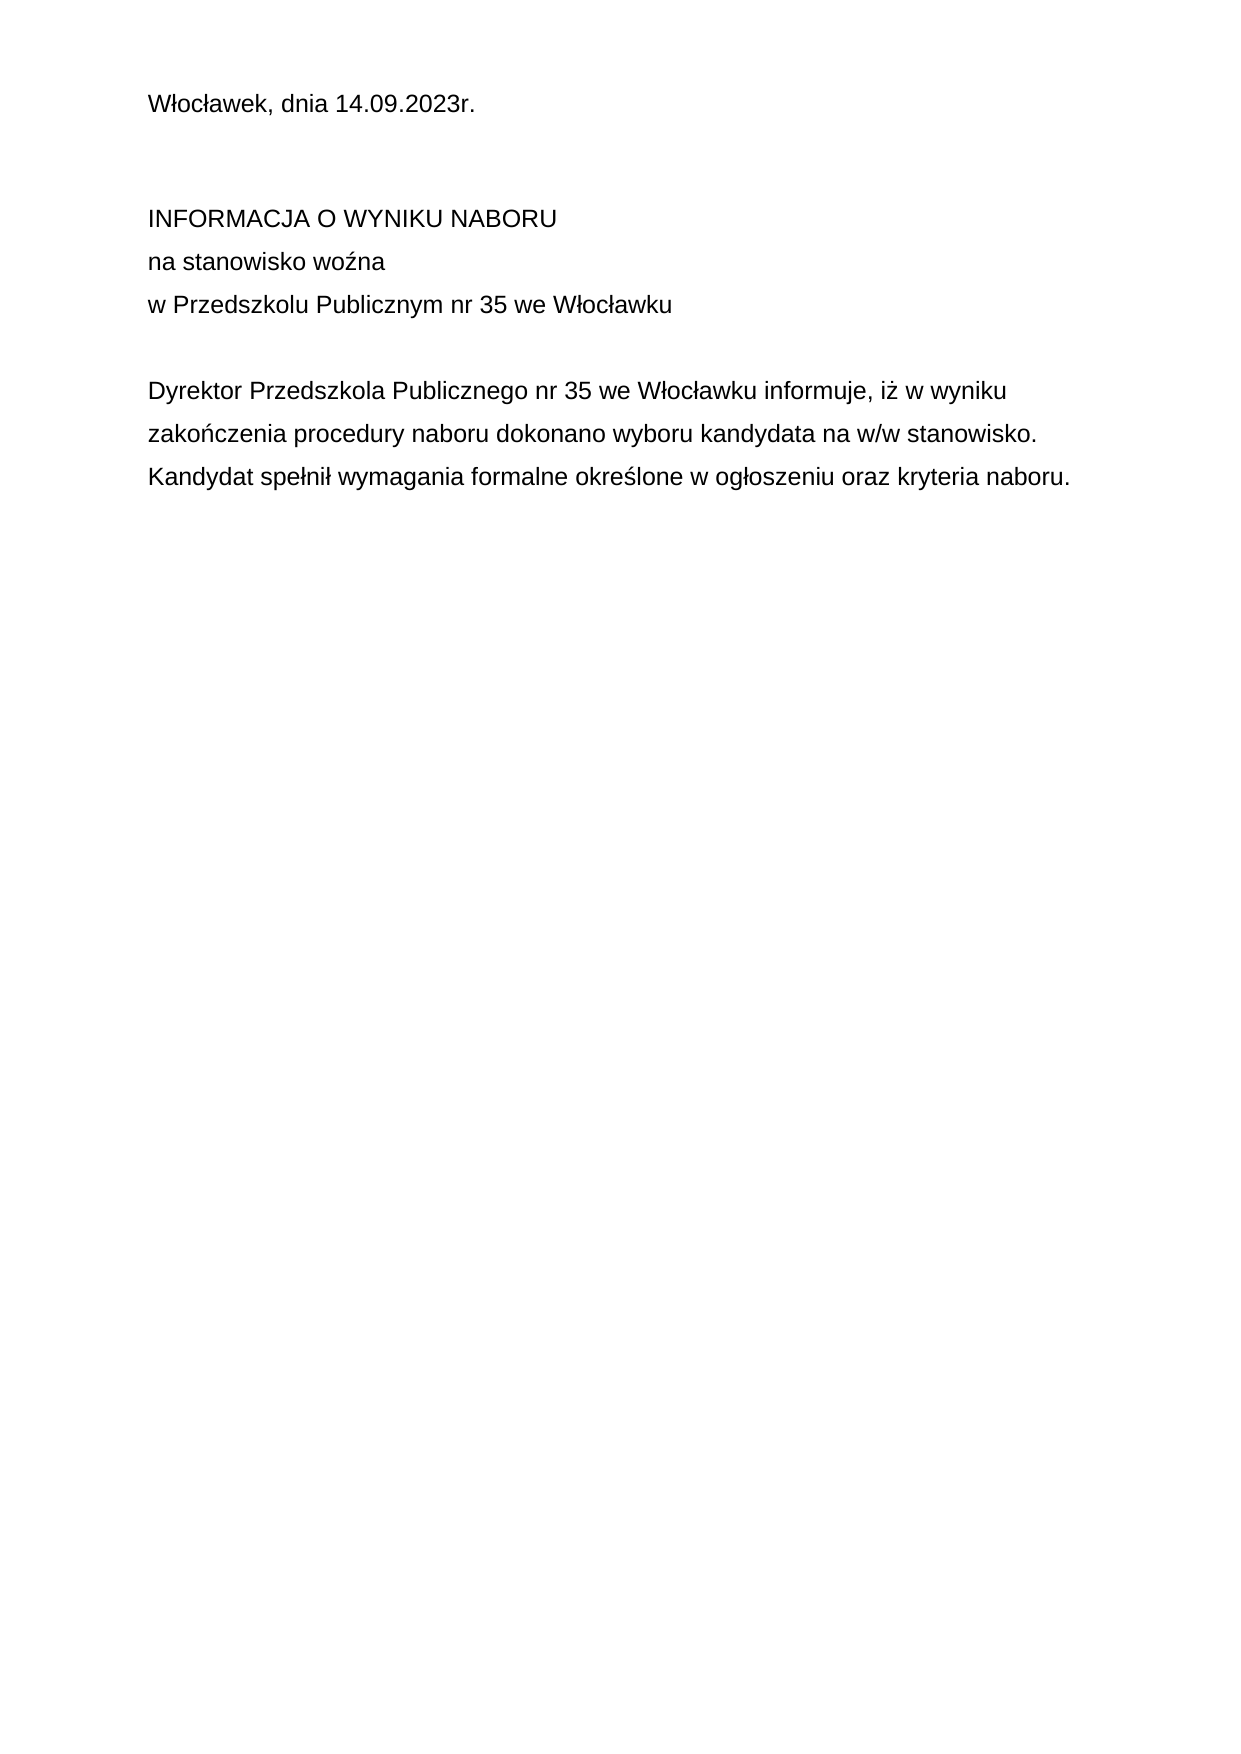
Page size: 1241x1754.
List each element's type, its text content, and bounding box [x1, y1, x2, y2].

text INFORMACJA O WYNIKU NABORU [148, 204, 1093, 232]
text w Przedszkolu Publicznym nr 35 we Włocławku [148, 290, 1093, 319]
text na stanowisko woźna [148, 247, 1093, 276]
text Włocławek, dnia 14.09.2023r. [148, 89, 1093, 117]
text Kandydat spełnił wymagania formalne określone w ogłoszeniu oraz kryteria naboru. [148, 462, 1093, 491]
text Dyrektor Przedszkola Publicznego nr 35 we Włocławku informuje, iż w wyniku zakończenia procedury naboru dokonano wyboru kandydata na w/w stanowisko. [148, 376, 1093, 448]
